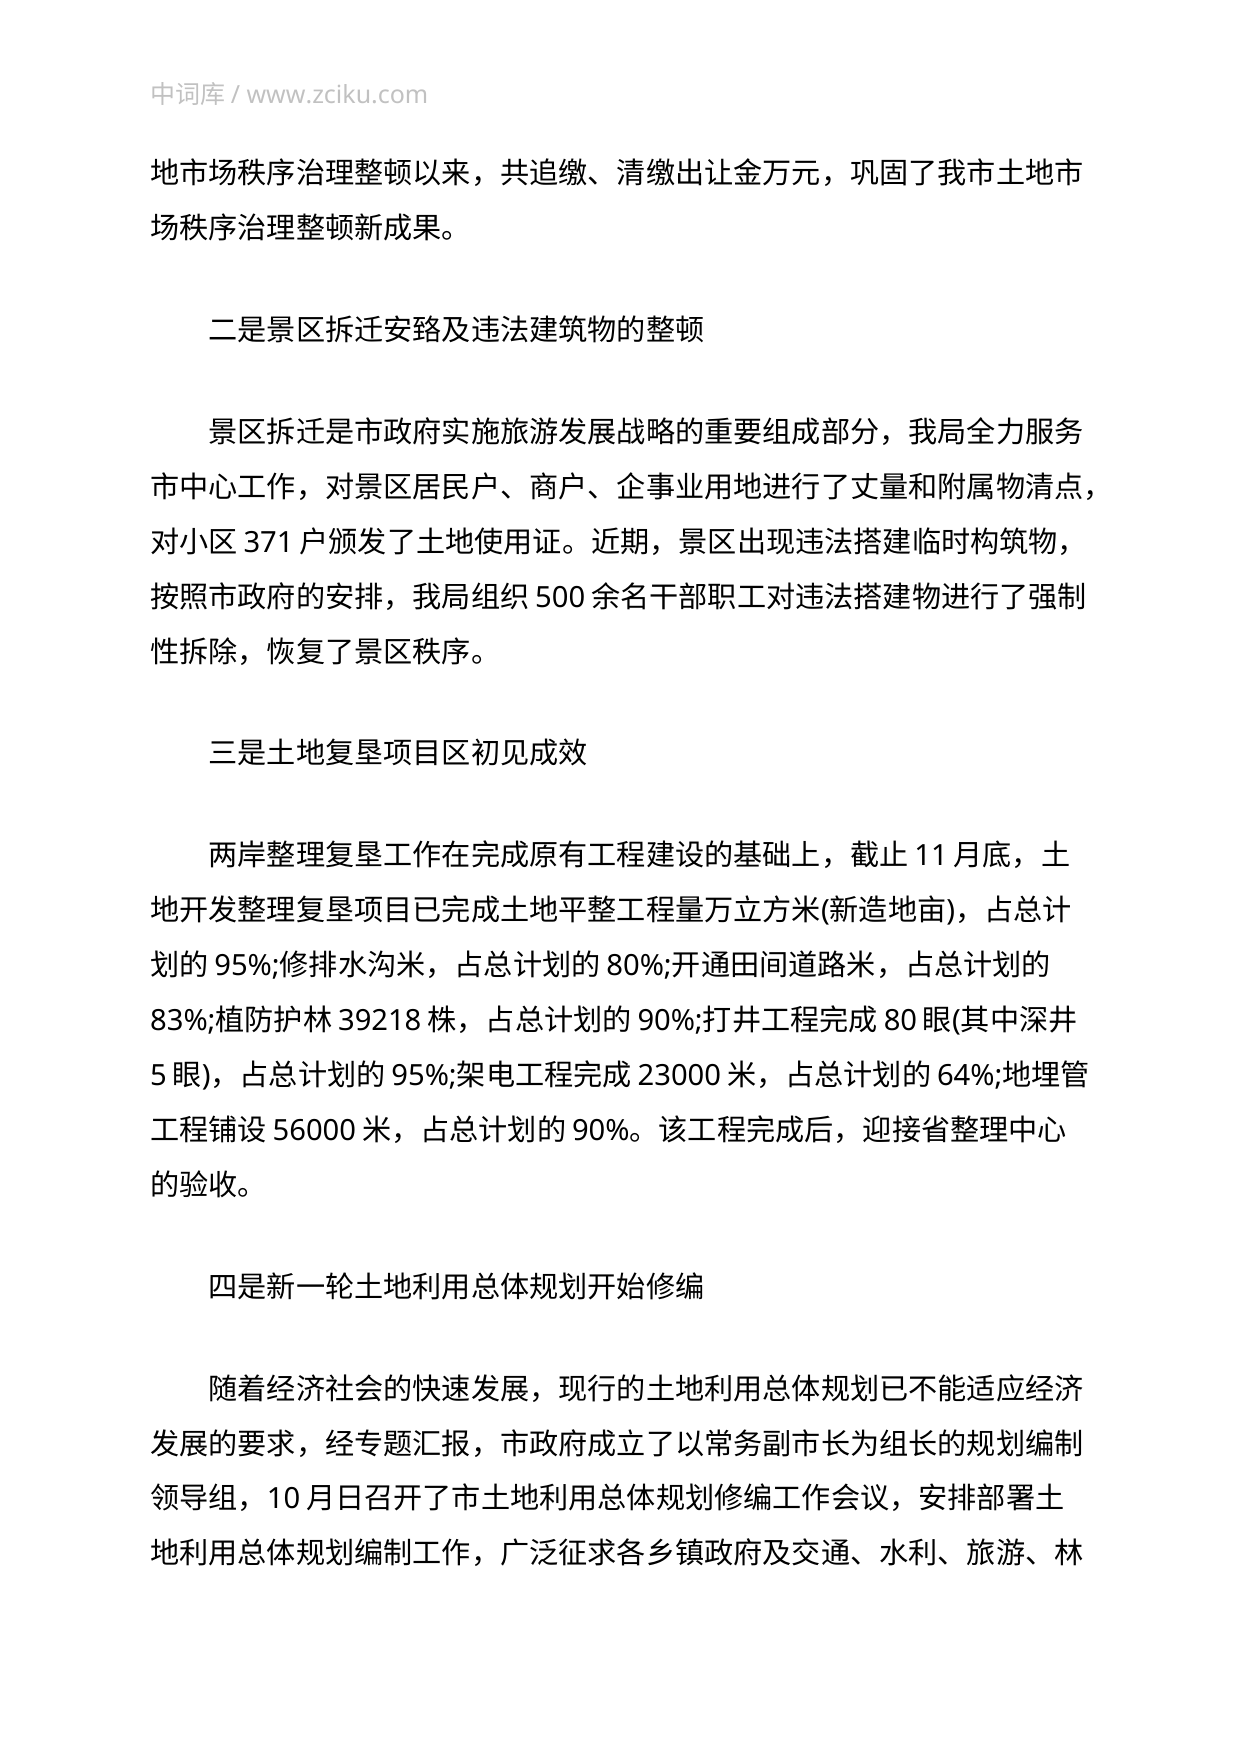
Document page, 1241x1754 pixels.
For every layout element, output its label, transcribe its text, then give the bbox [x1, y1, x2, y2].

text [150, 1365, 1090, 1572]
text 三是土地复垦项目区初见成效 [150, 730, 1090, 772]
text 二是景区拆迁安臵及违法建筑物的整顿 [150, 307, 1090, 349]
text 景区拆迁是市政府实施旅游发展战略的重要组成部分，我局全力服务市中心工作，对景区居民户、商户、企事业用地进行了丈量和附属物清点，对小区371户颁发了土地使用证。近期，景区出现违法搭建临时构筑物，按照市政府的安排，我局组织500余名干部职工对违法搭建物进行了强制性拆除，恢复了景区秩序。 [150, 408, 1090, 671]
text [150, 150, 1090, 247]
text 四是新一轮土地利用总体规划开始修编 [150, 1263, 1090, 1306]
text 两岸整理复垦工作在完成原有工程建设的基础上，截止11月底，土地开发整理复垦项目已完成土地平整工程量万立方米(新造地亩)，占总计划的95%;修排水沟米，占总计划的80%;开通田间道路米，占总计划的83%;植防护林39218株，占总计划的90%;打井工程完成80眼(其中深井5眼)，占总计划的95%;架电工程完成23000米，占总计划的64%;地埋管工程铺设56000米，占总计划的90%。该工程完成后，迎接省整理中心的验收。 [150, 832, 1090, 1204]
